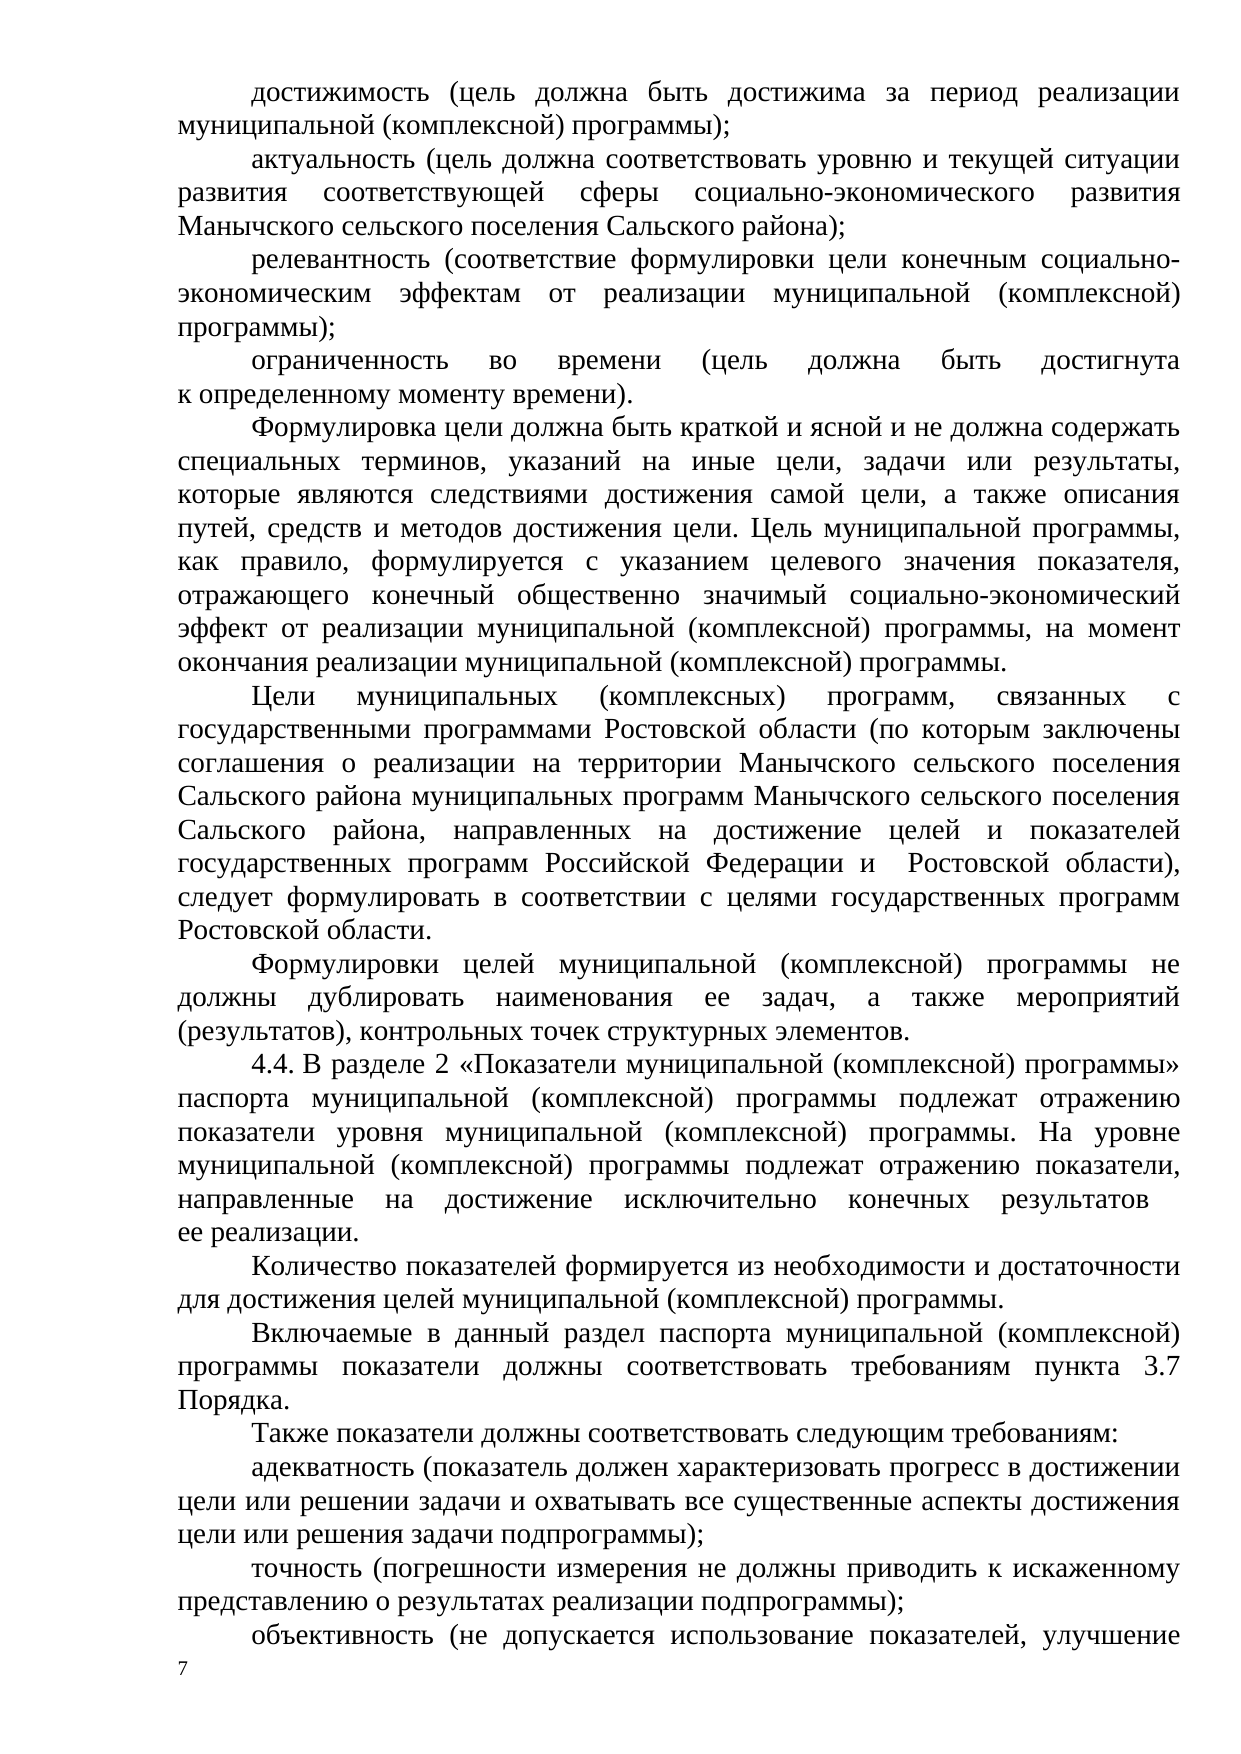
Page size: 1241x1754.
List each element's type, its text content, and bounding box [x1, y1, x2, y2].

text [177, 1617, 1181, 1650]
text точность (погрешности измерения не должны приводить к искаженному представлению о результатах реализации подпрограммы); [177, 1550, 1181, 1617]
text Включаемые в данный раздел паспорта муниципальной (комплексной) программы показатели должны соответствовать требованиям пункта 3.7 Порядка. [177, 1315, 1181, 1416]
text Также показатели должны соответствовать следующим требованиям: [177, 1416, 1181, 1449]
text достижимость (цель должна быть достижима за период реализации муниципальной (комплексной) программы); [177, 74, 1181, 141]
text Формулировки целей муниципальной (комплексной) программы не должны дублировать наименования ее задач, а также мероприятий (результатов), контрольных точек структурных элементов. [177, 946, 1181, 1047]
text Формулировка цели должна быть краткой и ясной и не должна содержать специальных терминов, указаний на иные цели, задачи или результаты, которые являются следствиями достижения самой цели, а также описания путей, средств и методов достижения цели. Цель муниципальной программы, как правило, формулируется с указанием целевого значения показателя, отражающего конечный общественно значимый социально-экономический эффект от реализации муниципальной (комплексной) программы, на момент окончания реализации муниципальной (комплексной) программы. [177, 409, 1181, 678]
text Количество показателей формируется из необходимости и достаточности для достижения целей муниципальной (комплексной) программы. [177, 1248, 1181, 1315]
text адекватность (показатель должен характеризовать прогресс в достижении цели или решении задачи и охватывать все существенные аспекты достижения цели или решения задачи подпрограммы); [177, 1449, 1181, 1550]
text Цели муниципальных (комплексных) программ, связанных с государственными программами Ростовской области (по которым заключены соглашения о реализации на территории Манычского сельского поселения Сальского района муниципальных программ Манычского сельского поселения Сальского района, направленных на достижение целей и показателей государственных программ Российской Федерации и Ростовской области), следует формулировать в соответствии с целями государственных программ Ростовской области. [177, 678, 1181, 946]
text актуальность (цель должна соответствовать уровню и текущей ситуации развития соответствующей сферы социально-экономического развития Манычского сельского поселения Сальского района); [177, 141, 1181, 242]
text релевантность (соответствие формулировки цели конечным социально-экономическим эффектам от реализации муниципальной (комплексной) программы); [177, 242, 1181, 342]
text ограниченность во времени (цель должна быть достигнута к определенному моменту времени). [177, 342, 1181, 409]
text 4.4. В разделе 2 «Показатели муниципальной (комплексной) программы» паспорта муниципальной (комплексной) программы подлежат отражению показатели уровня муниципальной (комплексной) программы. На уровне муниципальной (комплексной) программы подлежат отражению показатели, направленные на достижение исключительно конечных результатов ее реализации. [177, 1047, 1181, 1248]
